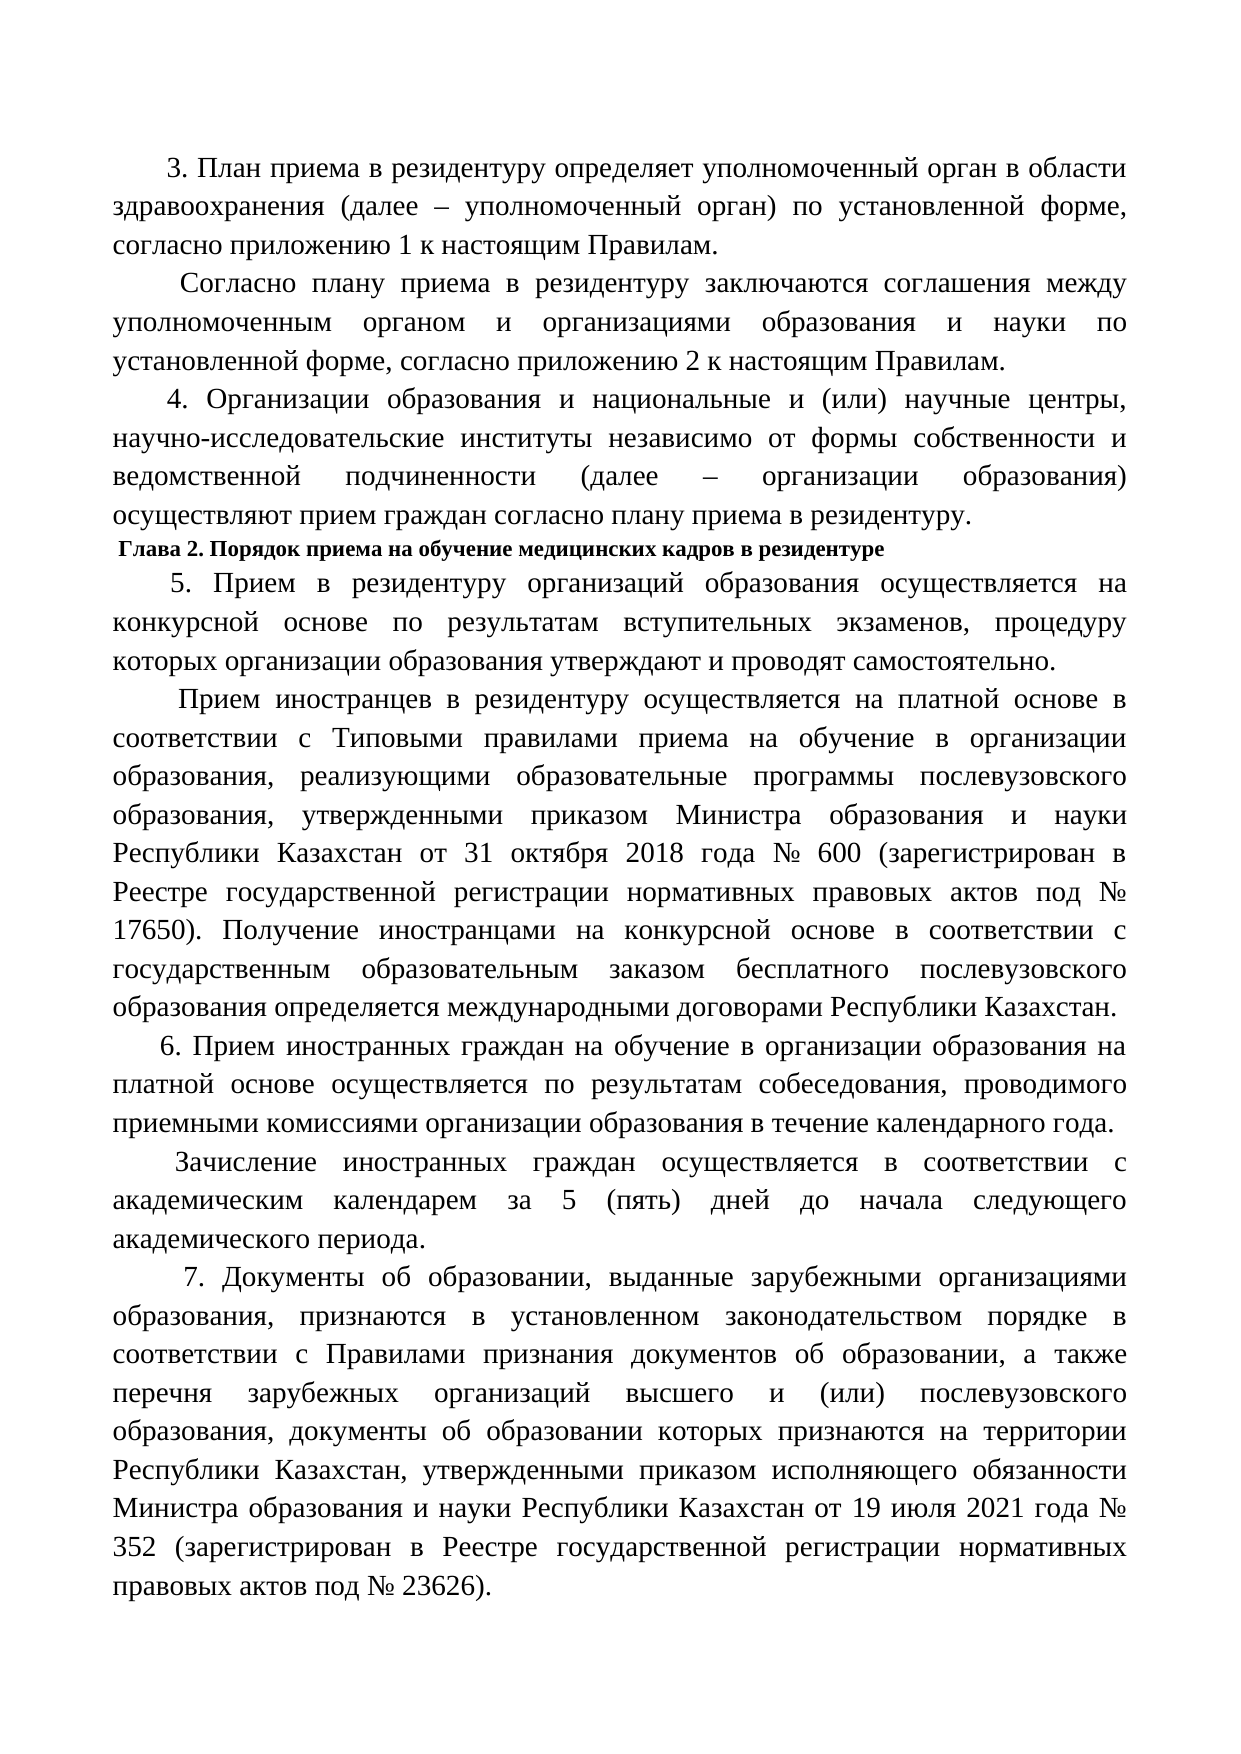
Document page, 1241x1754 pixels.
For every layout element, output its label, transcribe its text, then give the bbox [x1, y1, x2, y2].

text Согласно плану приема в резидентуру заключаются соглашения между уполномоченным органом и организациями образования и науки по установленной форме, согласно приложению 2 к настоящим Правилам. [112, 266, 1128, 376]
text Прием иностранцев в резидентуру осуществляется на платной основе в соответствии с Типовыми правилами приема на обучение в организации образования, реализующими образовательные программы послевузовского образования, утвержденными приказом Министра образования и науки Республики Казахстан от 31 октября 2018 года № 600 (зарегистрирован в Реестре государственной регистрации нормативных правовых актов под № 17650). Получение иностранцами на конкурсной основе в соответствии с государственным образовательным заказом бесплатного послевузовского образования определяется международными договорами Республики Казахстан. [112, 681, 1128, 1023]
text Глава 2. Порядок приема на обучение медицинских кадров в резидентуре [112, 535, 1128, 562]
text 6. Прием иностранных граждан на обучение в организации образования на платной основе осуществляется по результатам собеседования, проводимого приемными комиссиями организации образования в течение календарного года. [112, 1028, 1128, 1139]
text 3. План приема в резидентуру определяет уполномоченный орган в области здравоохранения (далее – уполномоченный орган) по установленной форме, согласно приложению 1 к настоящим Правилам. [112, 150, 1128, 261]
text 7. Документы об образовании, выданные зарубежными организациями образования, признаются в установленном законодательством порядке в соответствии с Правилами признания документов об образовании, а также перечня зарубежных организаций высшего и (или) послевузовского образования, документы об образовании которых признаются на территории Республики Казахстан, утвержденными приказом исполняющего обязанности Министра образования и науки Республики Казахстан от 19 июля 2021 года № 352 (зарегистрирован в Реестре государственной регистрации нормативных правовых актов под № 23626). [112, 1259, 1128, 1601]
text 4. Организации образования и национальные и (или) научные центры, научно-исследовательские институты независимо от формы собственности и ведомственной подчиненности (далее – организации образования) осуществляют прием граждан согласно плану приема в резидентуру. [112, 381, 1128, 530]
text 5. Прием в резидентуру организаций образования осуществляется на конкурсной основе по результатам вступительных экзаменов, процедуру которых организации образования утверждают и проводят самостоятельно. [112, 566, 1128, 676]
text Зачисление иностранных граждан осуществляется в соответствии с академическим календарем за 5 (пять) дней до начала следующего академического периода. [112, 1144, 1128, 1254]
